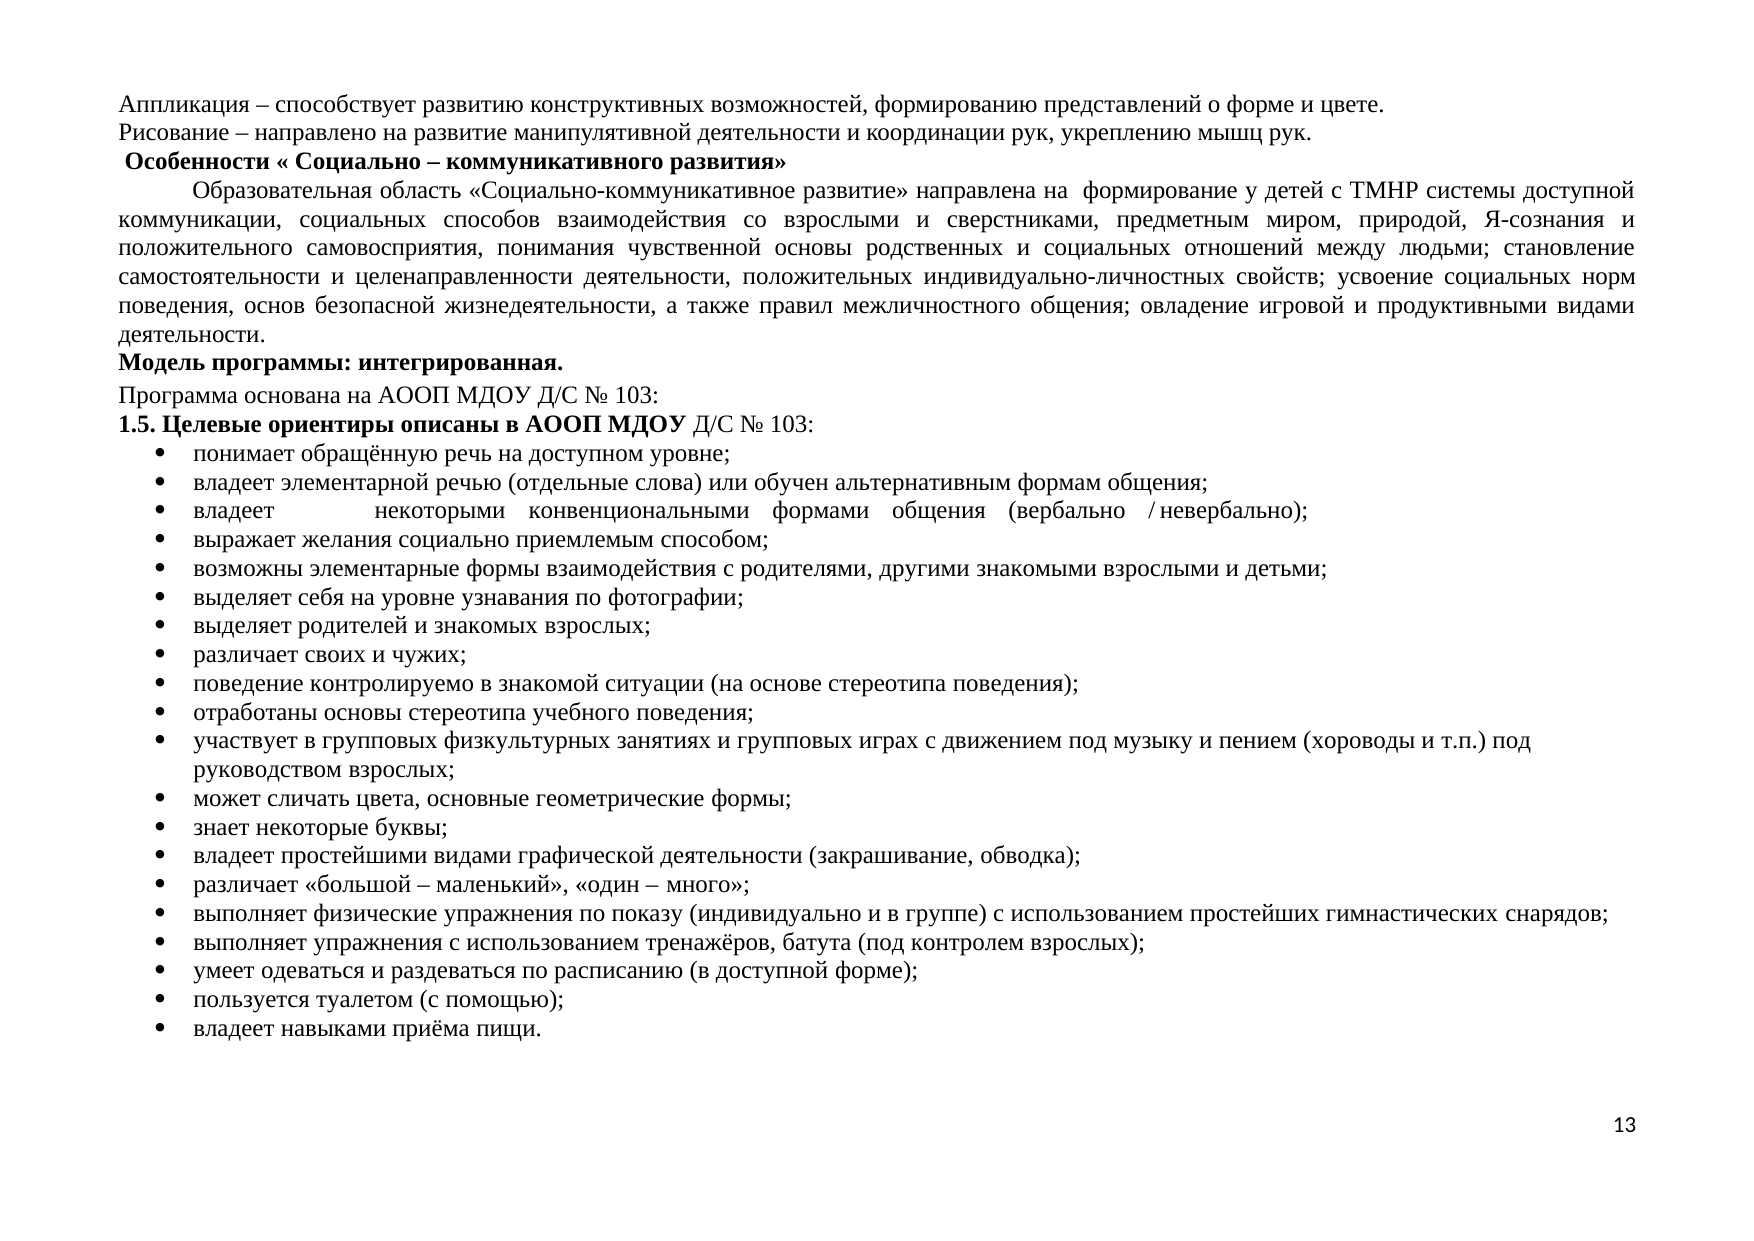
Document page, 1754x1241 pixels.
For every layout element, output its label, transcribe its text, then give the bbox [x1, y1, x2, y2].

list поведение контролируемо в знакомой ситуации (на основе стереотипа поведения); [156, 668, 1636, 697]
list возможны элементарные формы взаимодействия с родителями, другими знакомыми взрослыми и детьми; [156, 553, 1612, 582]
list выражает желания социально приемлемым способом; [156, 524, 1636, 553]
list выделяет родителей и знакомых взрослых; [156, 610, 1636, 639]
list выполняет физические упражнения по показу (индивидуально и в группе) с использованием простейших гимнастических снарядов; [156, 898, 1611, 927]
text Особенности « Социально – коммуникативного развития» [118, 146, 1636, 175]
list владеет навыками приёма пищи. [156, 1013, 1636, 1042]
list знает некоторые буквы; [156, 812, 1636, 840]
list различает «большой – маленький», «один – много»; [156, 869, 1636, 898]
list владеет простейшими видами графической деятельности (закрашивание, обводка); [156, 840, 1636, 869]
list может сличать цвета, основные геометрические формы; [156, 783, 1636, 812]
text 1.5. Целевые ориентиры описаны в АООП МДОУ Д/С № 103: [118, 409, 1636, 438]
list выполняет упражнения с использованием тренажёров, батута (под контролем взрослых); [156, 927, 1543, 955]
text Образовательная область «Социально-коммуникативное развитие» направлена на формирование у детей с ТМНР системы доступной коммуникации, социальных способов взаимодействия со взрослыми и сверстниками, предметным миром, природой, Я-сознания и положительного самовосприятия, понимания чувственной основы родственных и социальных отношений между людьми; становление самостоятельности и целенаправленности деятельности, положительных индивидуально-личностных свойств; усвоение социальных норм поведения, основ безопасной жизнедеятельности, а также правил межличностного общения; овладение игровой и продуктивными видами деятельности. [118, 175, 1636, 347]
list понимает обращённую речь на доступном уровне; [156, 438, 1636, 467]
list отработаны основы стереотипа учебного поведения; [156, 697, 1636, 725]
text Модель программы: интегрированная. [118, 347, 1636, 376]
text Аппликация – способствует развитию конструктивных возможностей, формированию представлений о форме и цвете. [118, 89, 1636, 117]
list владеет элементарной речью (отдельные слова) или обучен альтернативным формам общения; [156, 467, 1612, 495]
list умеет одеваться и раздеваться по расписанию (в доступной форме); [156, 955, 1636, 984]
list различает своих и чужих; [156, 639, 1636, 668]
list участвует в групповых физкультурных занятиях и групповых играх с движением под музыку и пением (хороводы и т.п.) под руководством взрослых; [156, 725, 1612, 783]
text Рисование – направлено на развитие манипулятивной деятельности и координации рук, укреплению мышц рук. [118, 117, 1636, 146]
list выделяет себя на уровне узнавания по фотографии; [156, 582, 1636, 610]
list владеет некоторыми конвенциональными формами общения (вербально / невербально); [156, 495, 1612, 524]
text Программа основана на АООП МДОУ Д/С № 103: [118, 380, 1636, 409]
list пользуется туалетом (с помощью); [156, 984, 1636, 1013]
